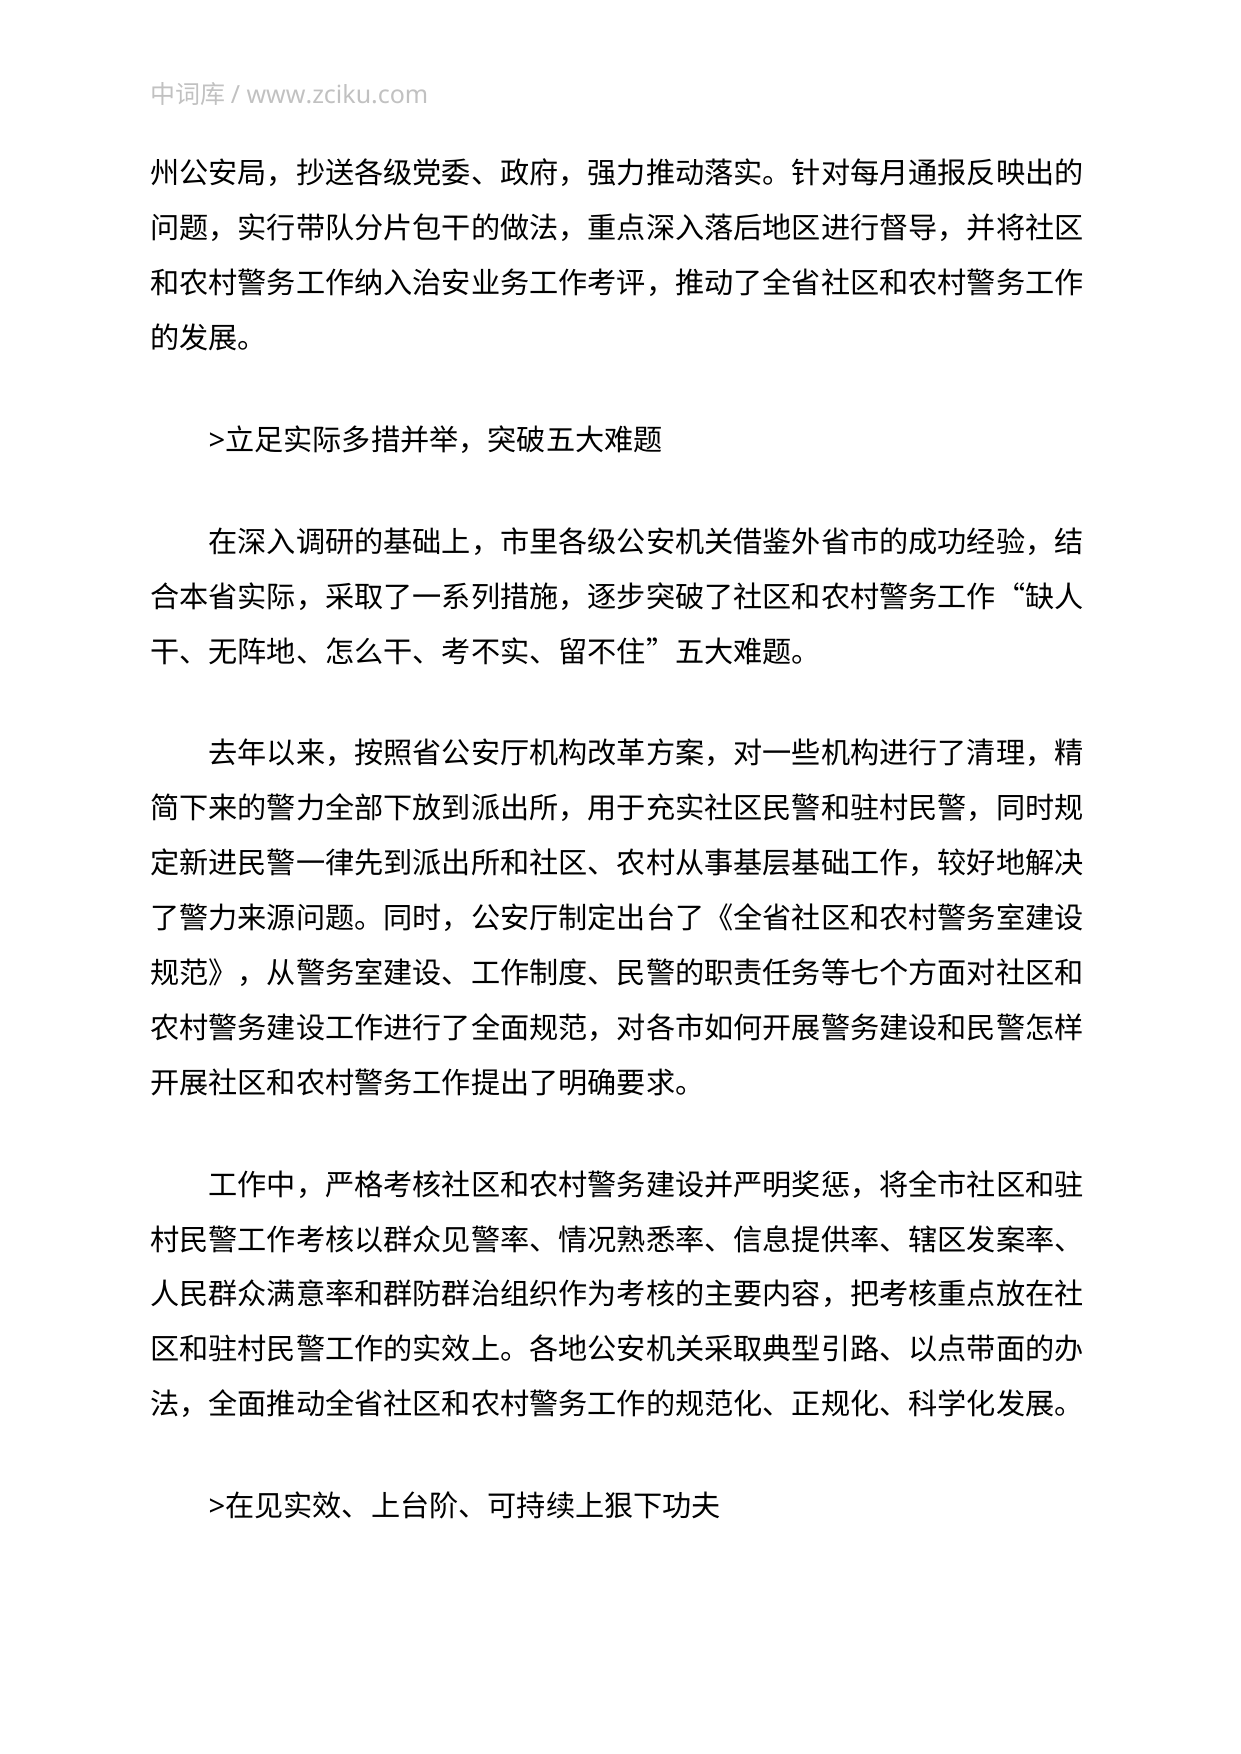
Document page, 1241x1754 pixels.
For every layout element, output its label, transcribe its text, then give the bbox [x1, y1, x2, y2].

text >在见实效、上台阶、可持续上狠下功夫 [150, 1482, 1090, 1525]
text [150, 150, 1090, 357]
text 在深入调研的基础上，市里各级公安机关借鉴外省市的成功经验，结合本省实际，采取了一系列措施，逐步突破了社区和农村警务工作“缺人干、无阵地、怎么干、考不实、留不住”五大难题。 [150, 518, 1090, 671]
text 去年以来，按照省公安厅机构改革方案，对一些机构进行了清理，精简下来的警力全部下放到派出所，用于充实社区民警和驻村民警，同时规定新进民警一律先到派出所和社区、农村从事基层基础工作，较好地解决了警力来源问题。同时，公安厅制定出台了《全省社区和农村警务室建设规范》，从警务室建设、工作制度、民警的职责任务等七个方面对社区和农村警务建设工作进行了全面规范，对各市如何开展警务建设和民警怎样开展社区和农村警务工作提出了明确要求。 [150, 730, 1090, 1102]
text 工作中，严格考核社区和农村警务建设并严明奖惩，将全市社区和驻村民警工作考核以群众见警率、情况熟悉率、信息提供率、辖区发案率、人民群众满意率和群防群治组织作为考核的主要内容，把考核重点放在社区和驻村民警工作的实效上。各地公安机关采取典型引路、以点带面的办法，全面推动全省社区和农村警务工作的规范化、正规化、科学化发展。 [150, 1161, 1090, 1423]
text >立足实际多措并举，突破五大难题 [150, 416, 1090, 459]
